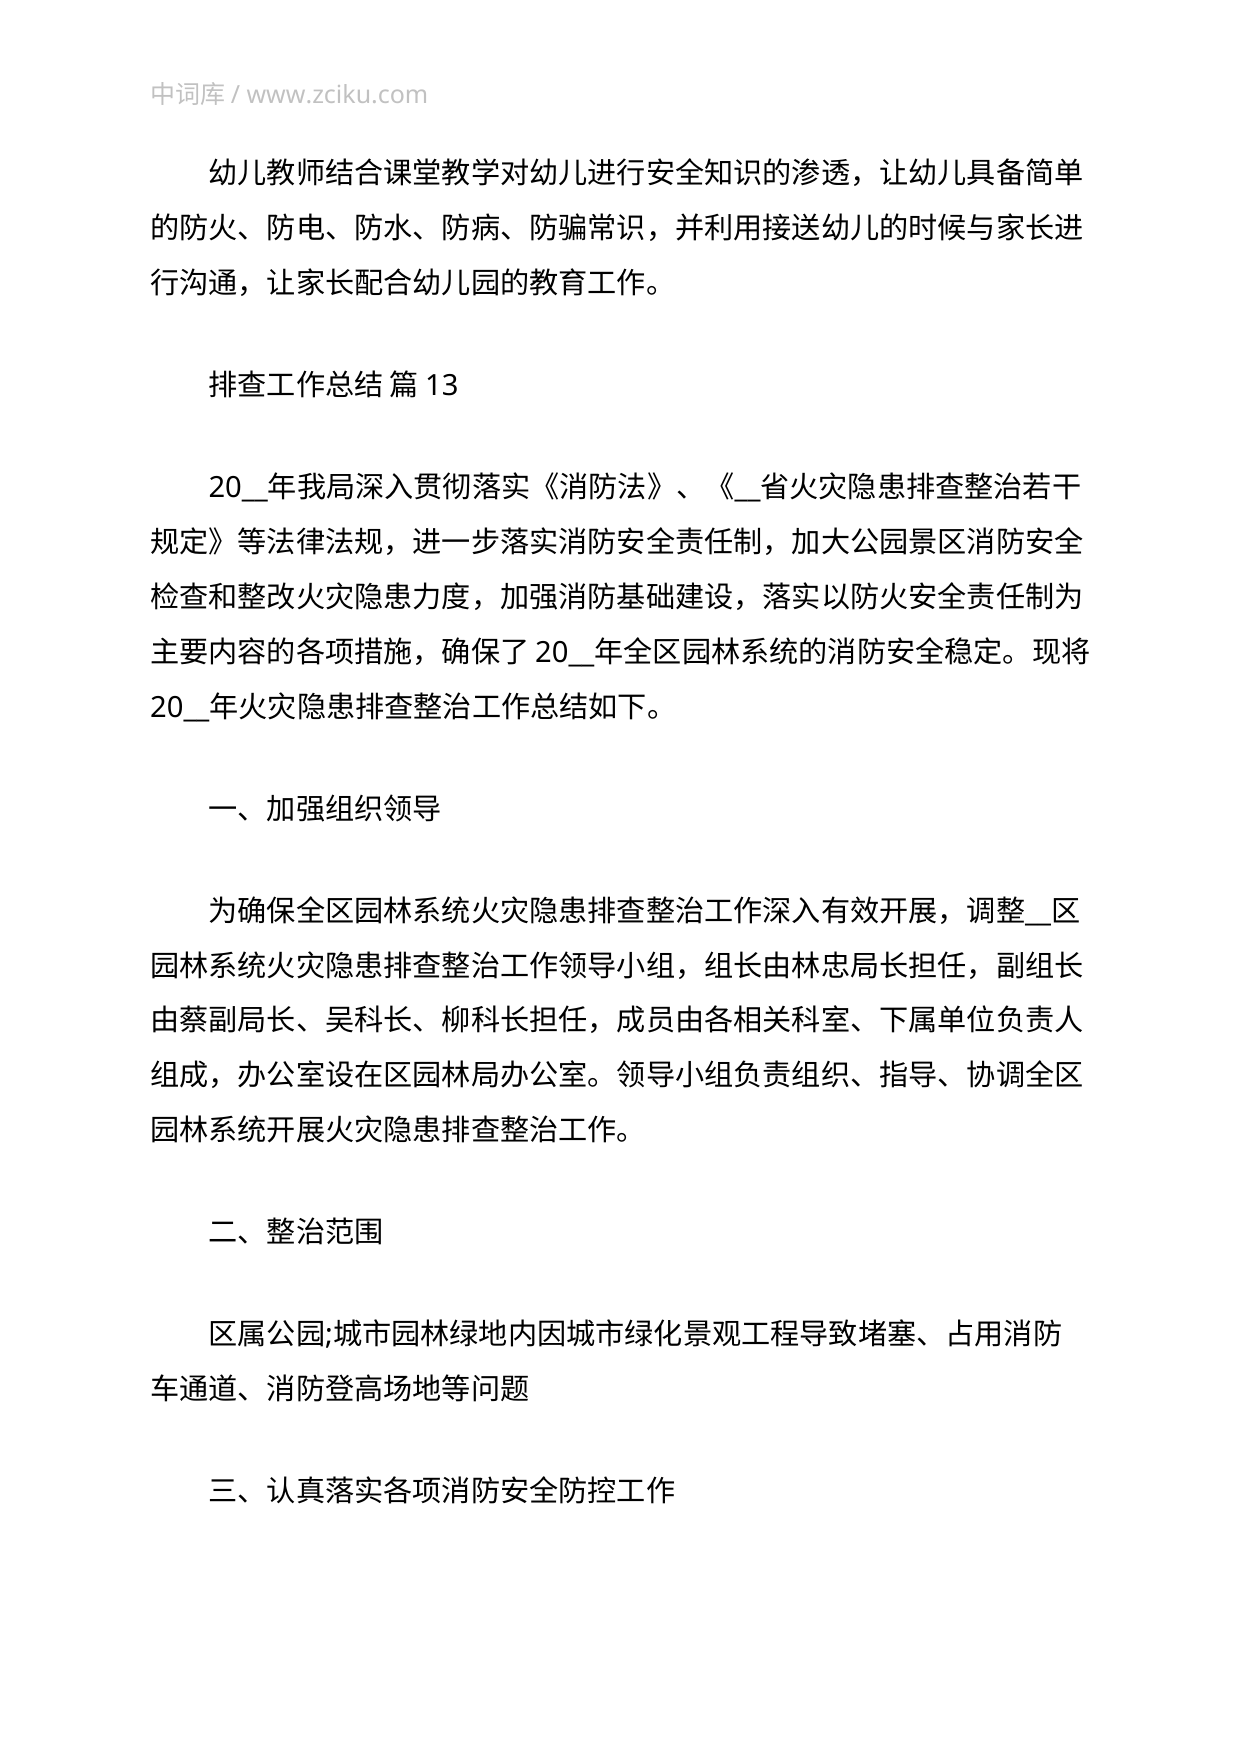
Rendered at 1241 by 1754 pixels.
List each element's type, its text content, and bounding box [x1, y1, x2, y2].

text 幼儿教师结合课堂教学对幼儿进行安全知识的渗透，让幼儿具备简单的防火、防电、防水、防病、防骗常识，并利用接送幼儿的时候与家长进行沟通，让家长配合幼儿园的教育工作。 [150, 150, 1090, 302]
text 一、加强组织领导 [150, 785, 1090, 828]
text 区属公园;城市园林绿地内因城市绿化景观工程导致堵塞、占用消防车通道、消防登高场地等问题 [150, 1310, 1090, 1408]
text 20__年我局深入贯彻落实《消防法》、《__省火灾隐患排查整治若干规定》等法律法规，进一步落实消防安全责任制，加大公园景区消防安全检查和整改火灾隐患力度，加强消防基础建设，落实以防火安全责任制为主要内容的各项措施，确保了20__年全区园林系统的消防安全稳定。现将20__年火灾隐患排查整治工作总结如下。 [150, 463, 1090, 726]
text 为确保全区园林系统火灾隐患排查整治工作深入有效开展，调整__区园林系统火灾隐患排查整治工作领导小组，组长由林忠局长担任，副组长由蔡副局长、吴科长、柳科长担任，成员由各相关科室、下属单位负责人组成，办公室设在区园林局办公室。领导小组负责组织、指导、协调全区园林系统开展火灾隐患排查整治工作。 [150, 887, 1090, 1149]
text 三、认真落实各项消防安全防控工作 [150, 1467, 1090, 1509]
text 排查工作总结 篇13 [150, 362, 1090, 404]
text 二、整治范围 [150, 1208, 1090, 1251]
